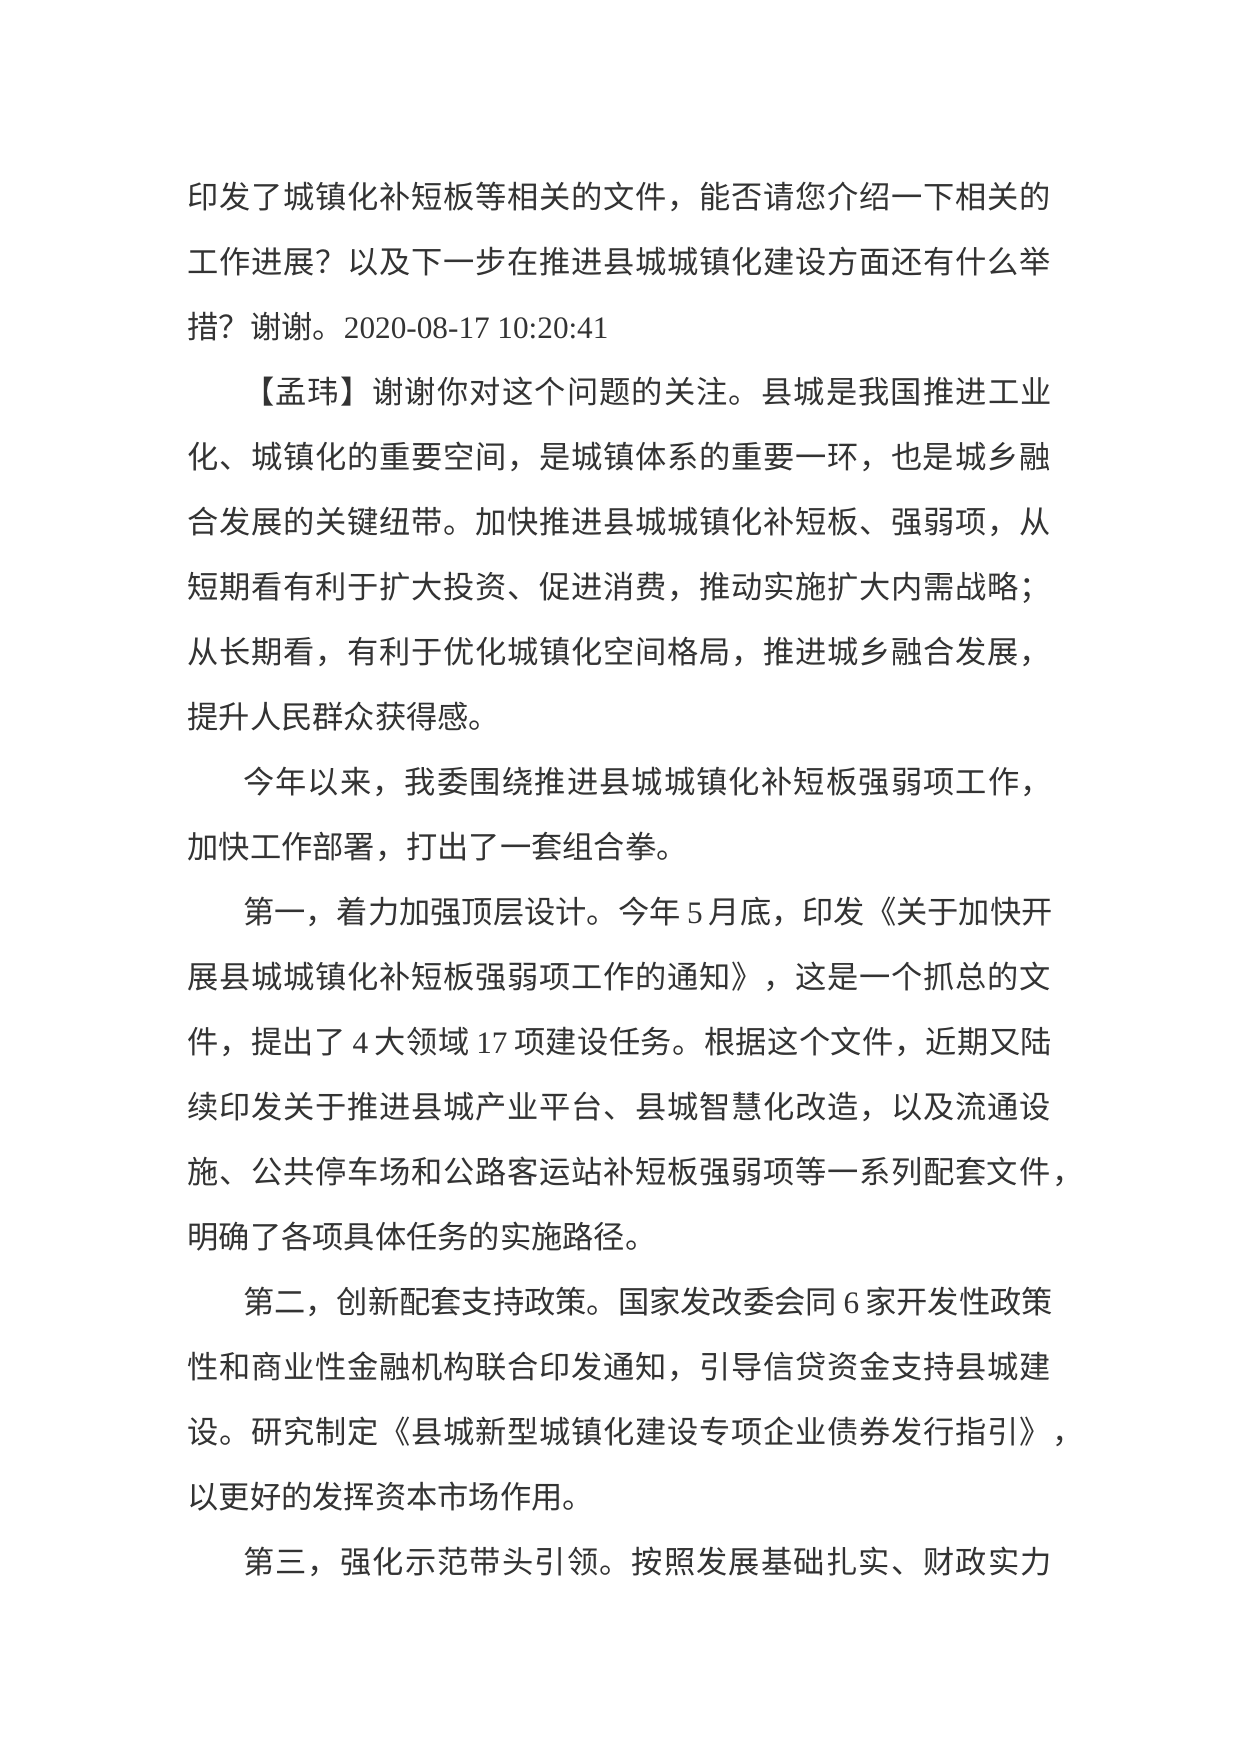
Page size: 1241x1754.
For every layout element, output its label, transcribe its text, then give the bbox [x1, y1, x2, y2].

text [187, 1527, 1053, 1592]
text 第二，创新配套支持政策。国家发改委会同6家开发性政策性和商业性金融机构联合印发通知，引导信贷资金支持县城建设。研究制定《县城新型城镇化建设专项企业债券发行指引》，以更好的发挥资本市场作用。 [187, 1267, 1053, 1527]
text 【孟玮】谢谢你对这个问题的关注。县城是我国推进工业化、城镇化的重要空间，是城镇体系的重要一环，也是城乡融合发展的关键纽带。加快推进县城城镇化补短板、强弱项，从短期看有利于扩大投资、促进消费，推动实施扩大内需战略；从长期看，有利于优化城镇化空间格局，推进城乡融合发展，提升人民群众获得感。 [187, 357, 1053, 747]
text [187, 162, 1053, 357]
text 今年以来，我委围绕推进县城城镇化补短板强弱项工作，加快工作部署，打出了一套组合拳。 [187, 747, 1053, 877]
text 第一，着力加强顶层设计。今年5月底，印发《关于加快开展县城城镇化补短板强弱项工作的通知》，这是一个抓总的文件，提出了4大领域17项建设任务。根据这个文件，近期又陆续印发关于推进县城产业平台、县城智慧化改造，以及流通设施、公共停车场和公路客运站补短板强弱项等一系列配套文件，明确了各项具体任务的实施路径。 [187, 877, 1053, 1267]
